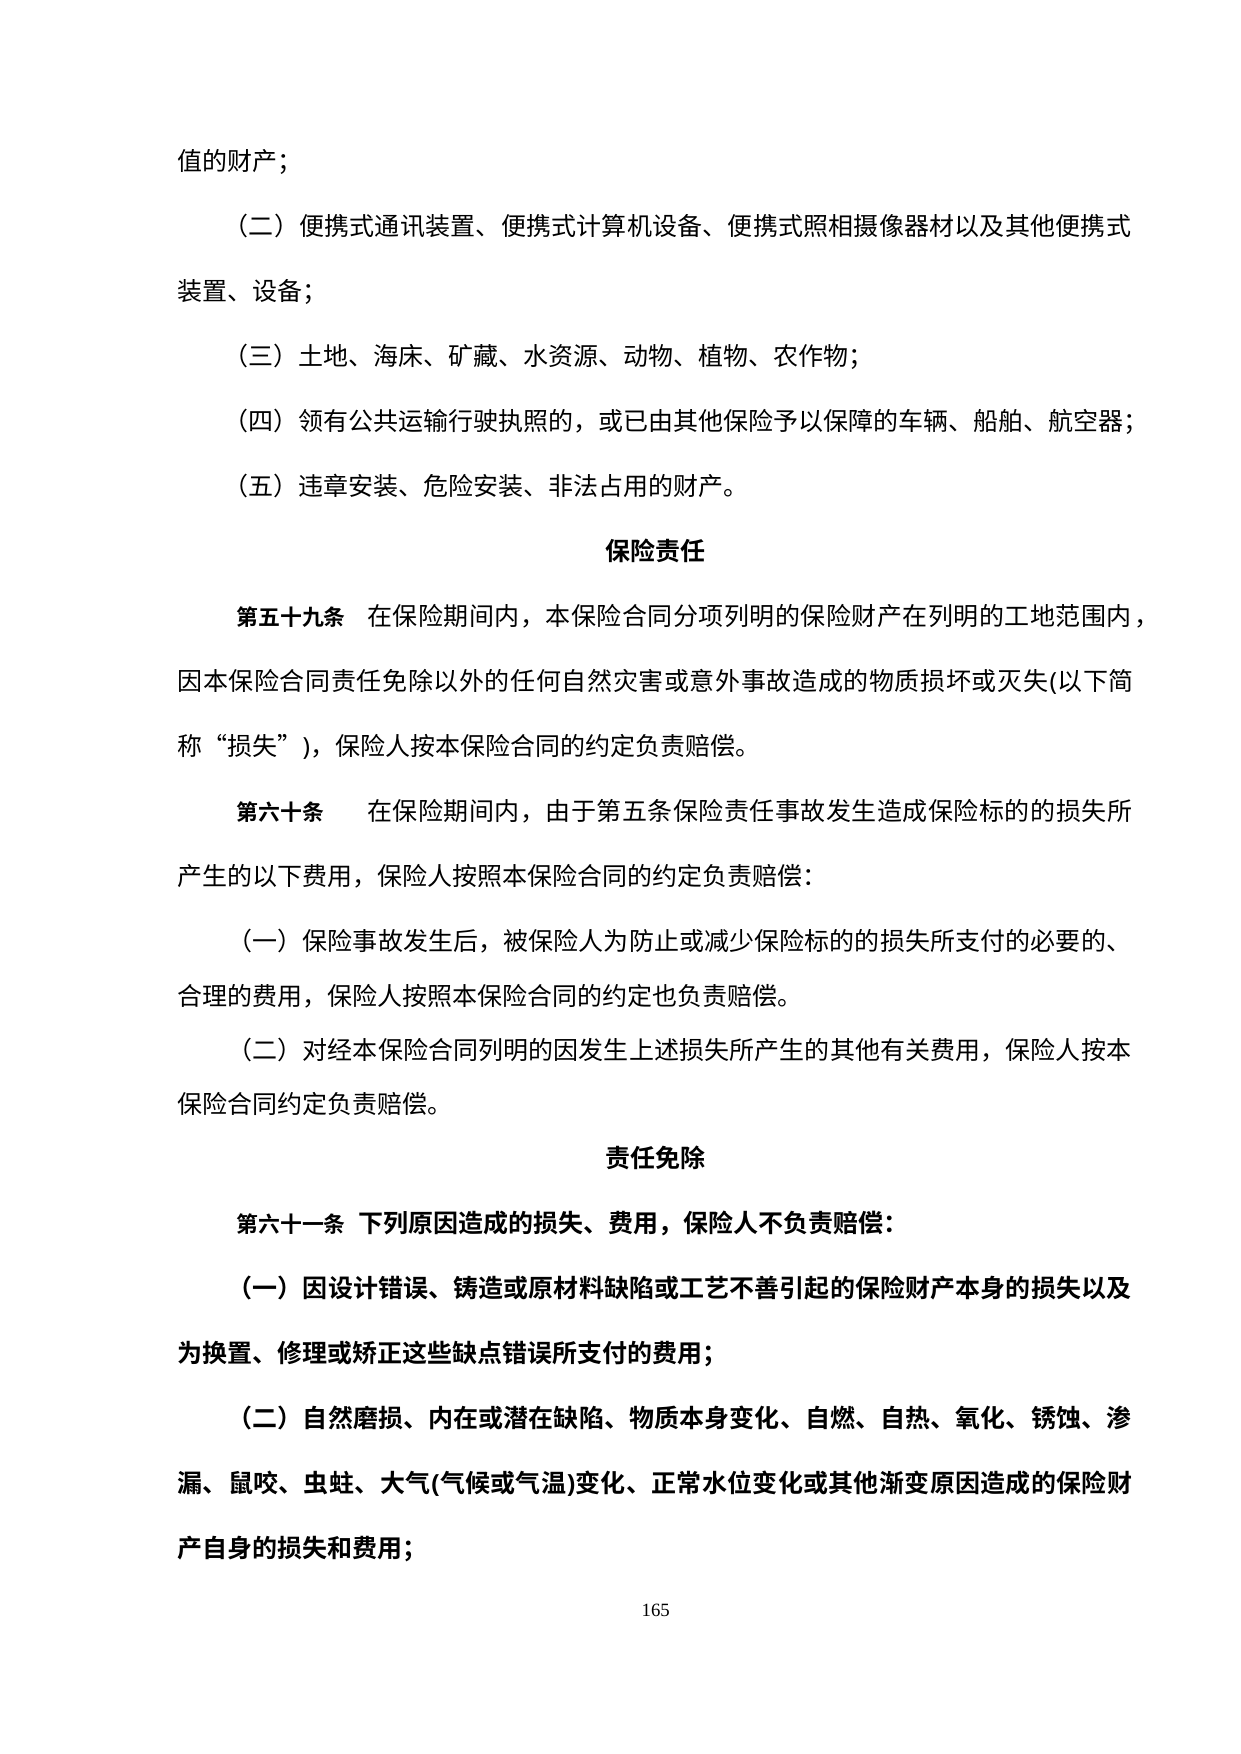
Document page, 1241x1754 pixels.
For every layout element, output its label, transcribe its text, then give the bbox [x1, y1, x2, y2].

text （四）领有公共运输行驶执照的，或已由其他保险予以保障的车辆、船舶、航空器； [177, 387, 1134, 452]
text （三）土地、海床、矿藏、水资源、动物、植物、农作物； [177, 322, 1134, 387]
text （二）自然磨损、内在或潜在缺陷、物质本身变化、自燃、自热、氧化、锈蚀、渗漏、鼠咬、虫蛀、大气(气候或气温)变化、正常水位变化或其他渐变原因造成的保险财产自身的损失和费用； [177, 1384, 1134, 1579]
text （一）保险事故发生后，被保险人为防止或减少保险标的的损失所支付的必要的、合理的费用，保险人按照本保险合同的约定也负责赔偿。 [177, 907, 1134, 1016]
text 保险责任 [177, 517, 1134, 582]
list 下列原因造成的损失、费用，保险人不负责赔偿： [177, 1189, 1134, 1254]
text 责任免除 [177, 1124, 1134, 1189]
text （一）因设计错误、铸造或原材料缺陷或工艺不善引起的保险财产本身的损失以及为换置、修理或矫正这些缺点错误所支付的费用； [177, 1254, 1134, 1384]
list 在保险期间内，本保险合同分项列明的保险财产在列明的工地范围内，因本保险合同责任免除以外的任何自然灾害或意外事故造成的物质损坏或灭失(以下简称“损失”)，保险人按本保险合同的约定负责赔偿。 [177, 582, 1134, 777]
text （五）违章安装、危险安装、非法占用的财产。 [177, 452, 1134, 517]
text （二）便携式通讯装置、便携式计算机设备、便携式照相摄像器材以及其他便携式装置、设备； [177, 192, 1134, 322]
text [177, 127, 1134, 192]
list 在保险期间内，由于第五条保险责任事故发生造成保险标的的损失所产生的以下费用，保险人按照本保险合同的约定负责赔偿： [177, 777, 1134, 907]
text （二）对经本保险合同列明的因发生上述损失所产生的其他有关费用，保险人按本保险合同约定负责赔偿。 [177, 1016, 1134, 1124]
